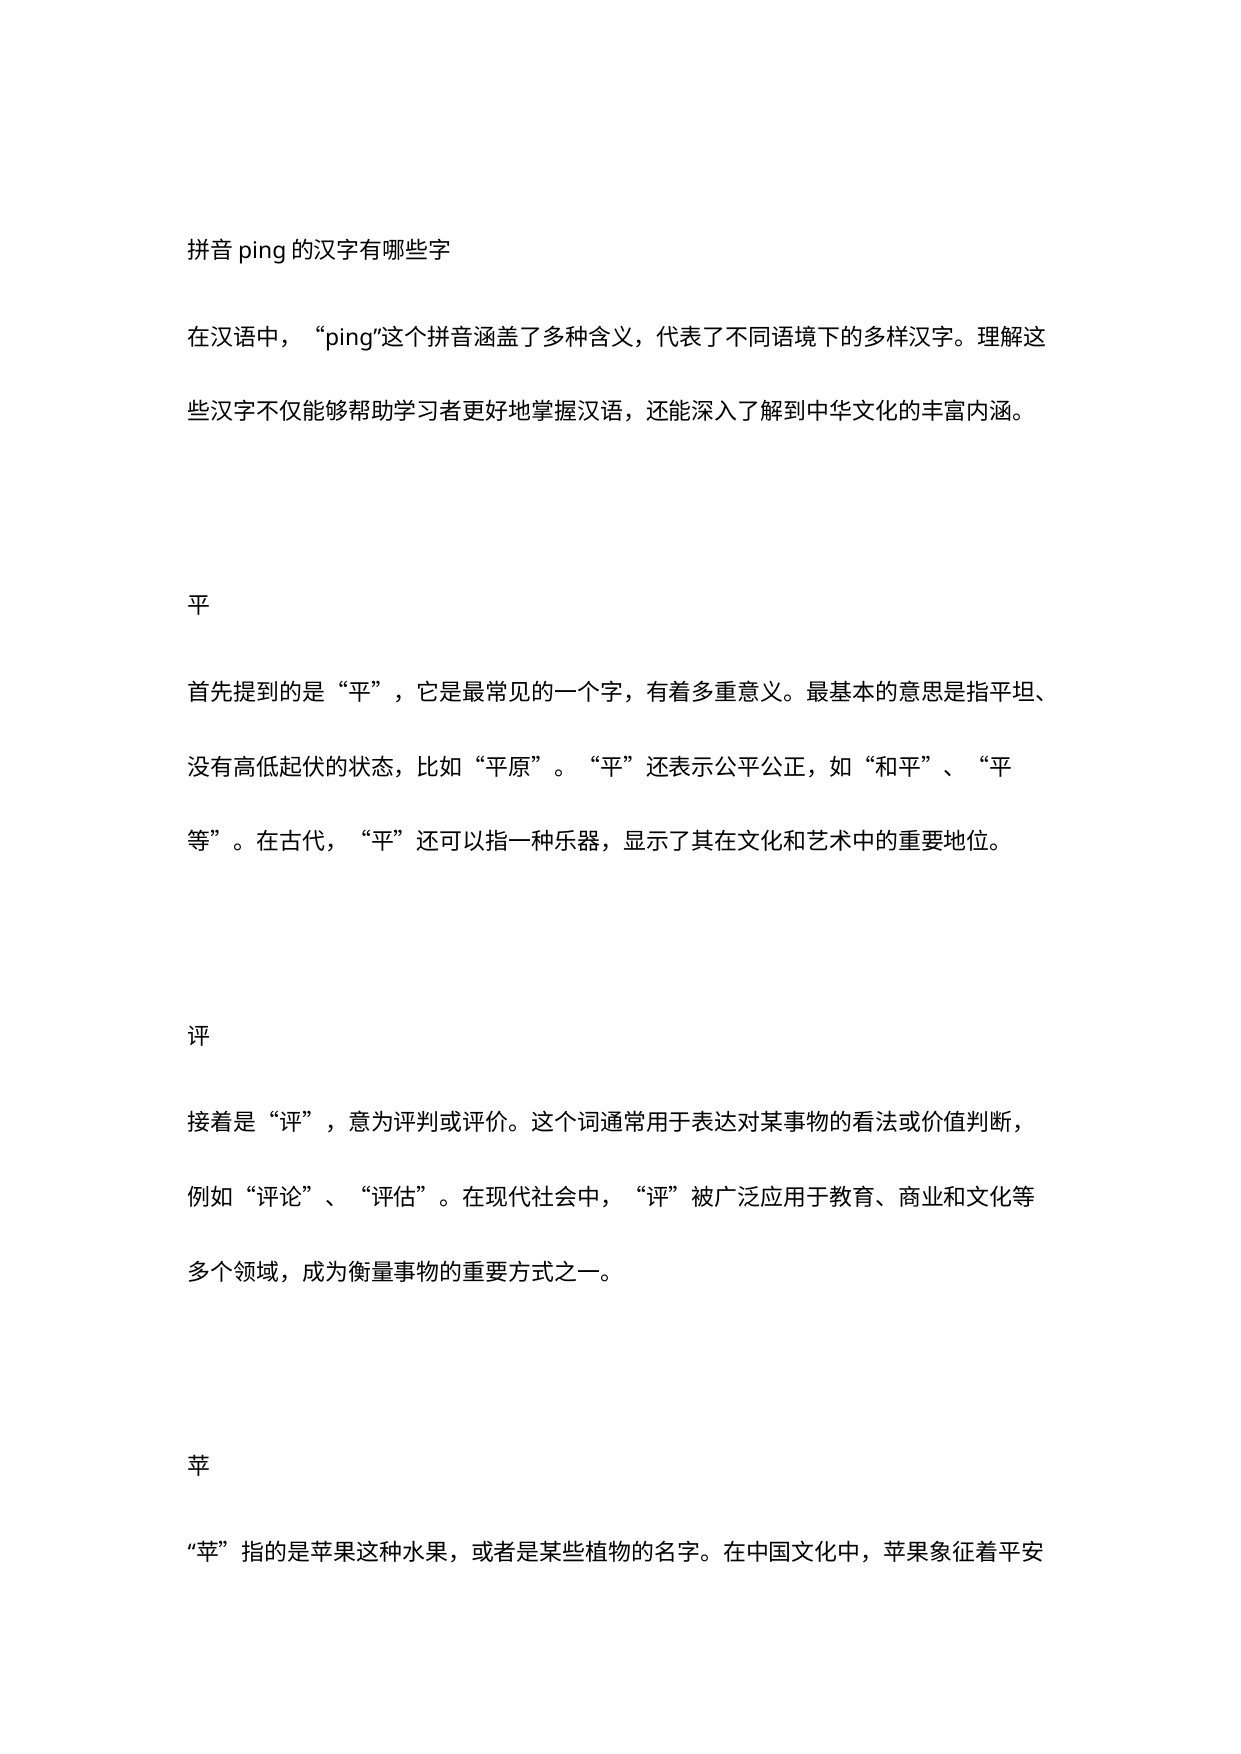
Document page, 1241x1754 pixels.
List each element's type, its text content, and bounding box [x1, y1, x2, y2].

text 平 [187, 571, 1053, 636]
text 在汉语中，“ping”这个拼音涵盖了多种含义，代表了不同语境下的多样汉字。理解这些汉字不仅能够帮助学习者更好地掌握汉语，还能深入了解到中华文化的丰富内涵。 [187, 302, 1053, 442]
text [187, 1518, 1053, 1583]
text 苹 [187, 1432, 1053, 1497]
text 接着是“评”，意为评判或评价。这个词通常用于表达对某事物的看法或价值判断，例如“评论”、“评估”。在现代社会中，“评”被广泛应用于教育、商业和文化等多个领域，成为衡量事物的重要方式之一。 [187, 1088, 1053, 1303]
text 拼音ping的汉字有哪些字 [187, 216, 1053, 281]
text 首先提到的是“平”，它是最常见的一个字，有着多重意义。最基本的意思是指平坦、没有高低起伏的状态，比如“平原”。“平”还表示公平公正，如“和平”、“平等”。在古代，“平”还可以指一种乐器，显示了其在文化和艺术中的重要地位。 [187, 658, 1053, 872]
text 评 [187, 1002, 1053, 1067]
